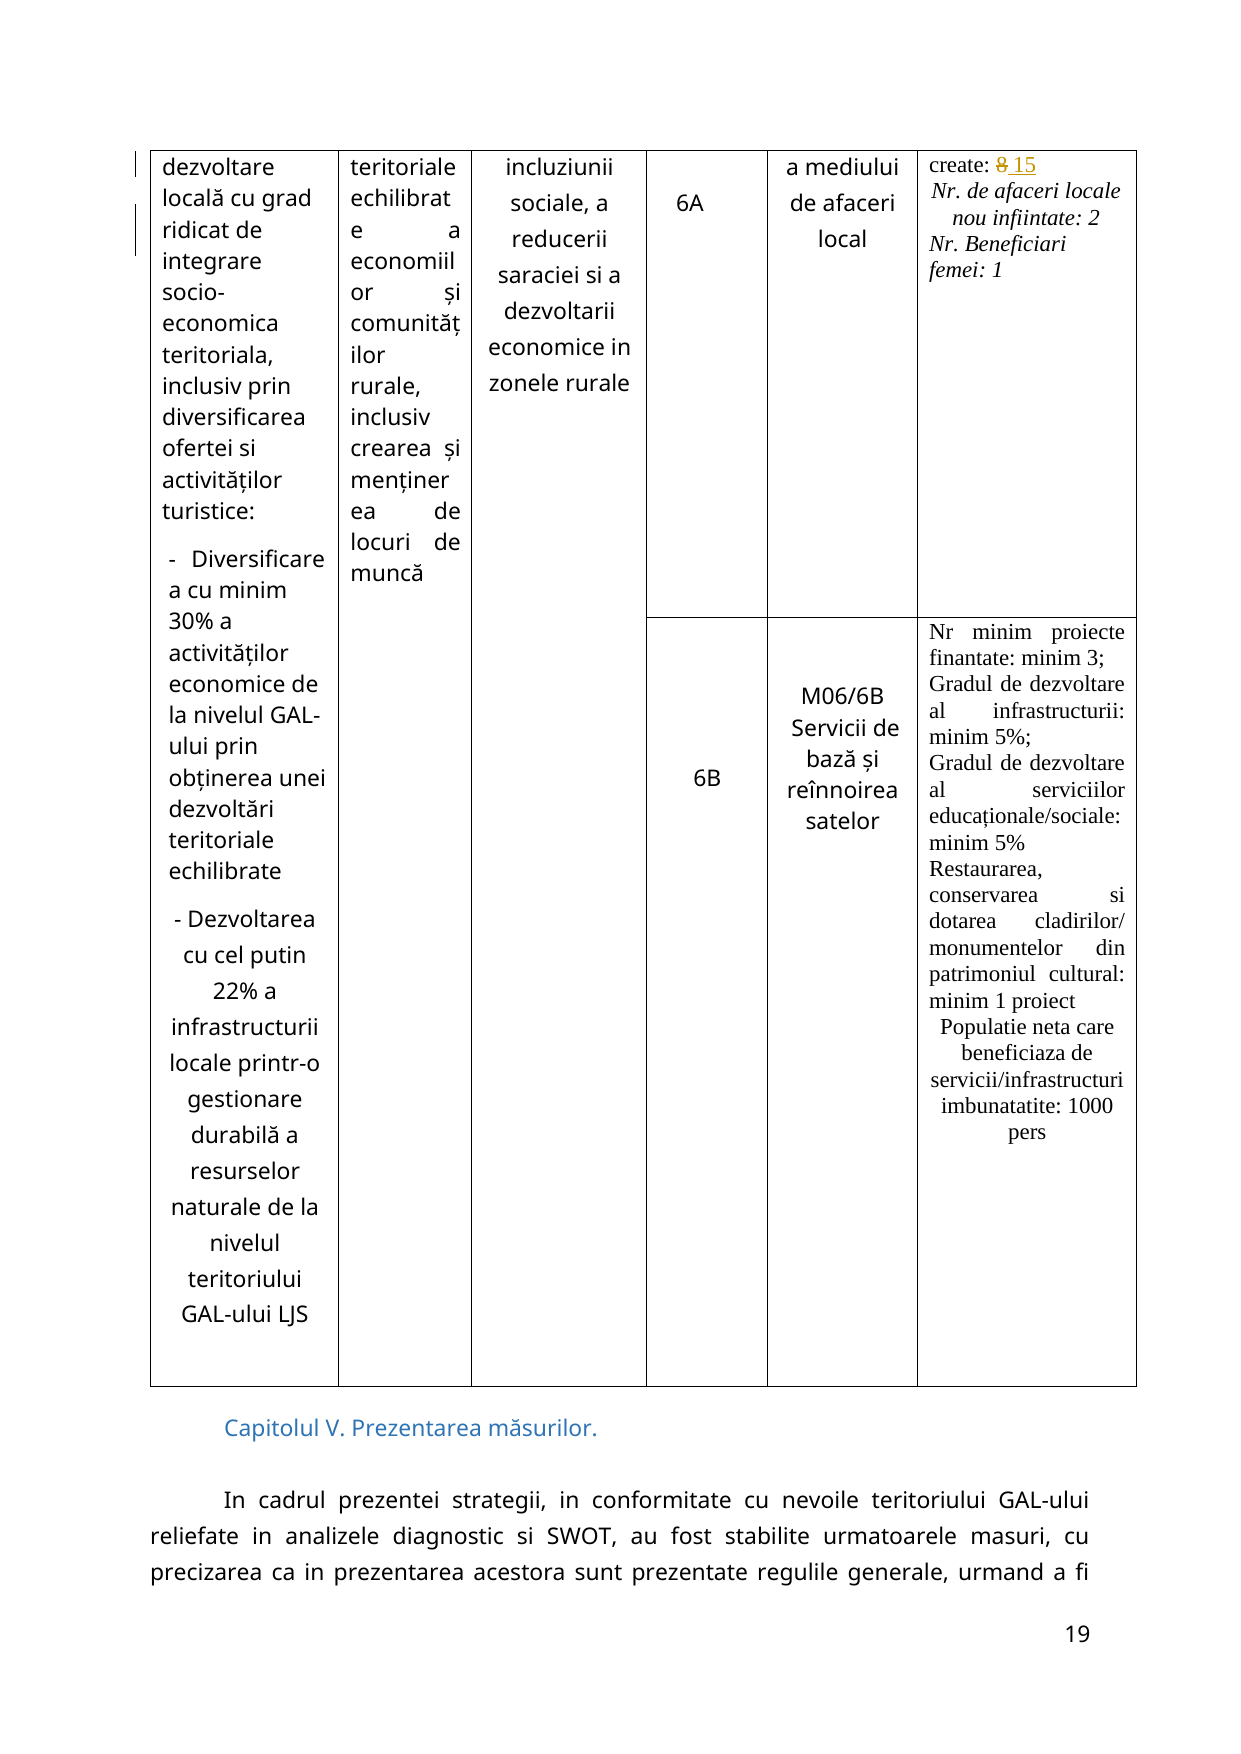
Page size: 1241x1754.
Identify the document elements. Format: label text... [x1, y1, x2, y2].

subtitle Capitolul V. Prezentarea măsurilor. [150, 1412, 1090, 1443]
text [150, 1484, 1090, 1587]
table_cell Nr minim proiecte finantate: minim 3; Gradul de dezvoltare al infrastructurii: minim 5%; Gradul de dezvoltare al serviciilor educaționale/sociale: minim 5% Restaurarea, conservarea si dotarea cladirilor/ monumentelor din patrimoniul cultural: minim 1 proiect Populatie neta care beneficiaza de servicii/infrastructuri imbunatatite: 1000 pers [918, 618, 1136, 1386]
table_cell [768, 151, 917, 617]
table_cell 6A [647, 151, 767, 617]
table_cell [472, 151, 646, 1386]
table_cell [339, 151, 471, 1386]
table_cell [151, 151, 338, 1386]
table_cell M06/6B Servicii de bază și reînnoirea satelor [768, 618, 917, 1386]
table_cell 6B [647, 618, 767, 1386]
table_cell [918, 151, 1136, 617]
